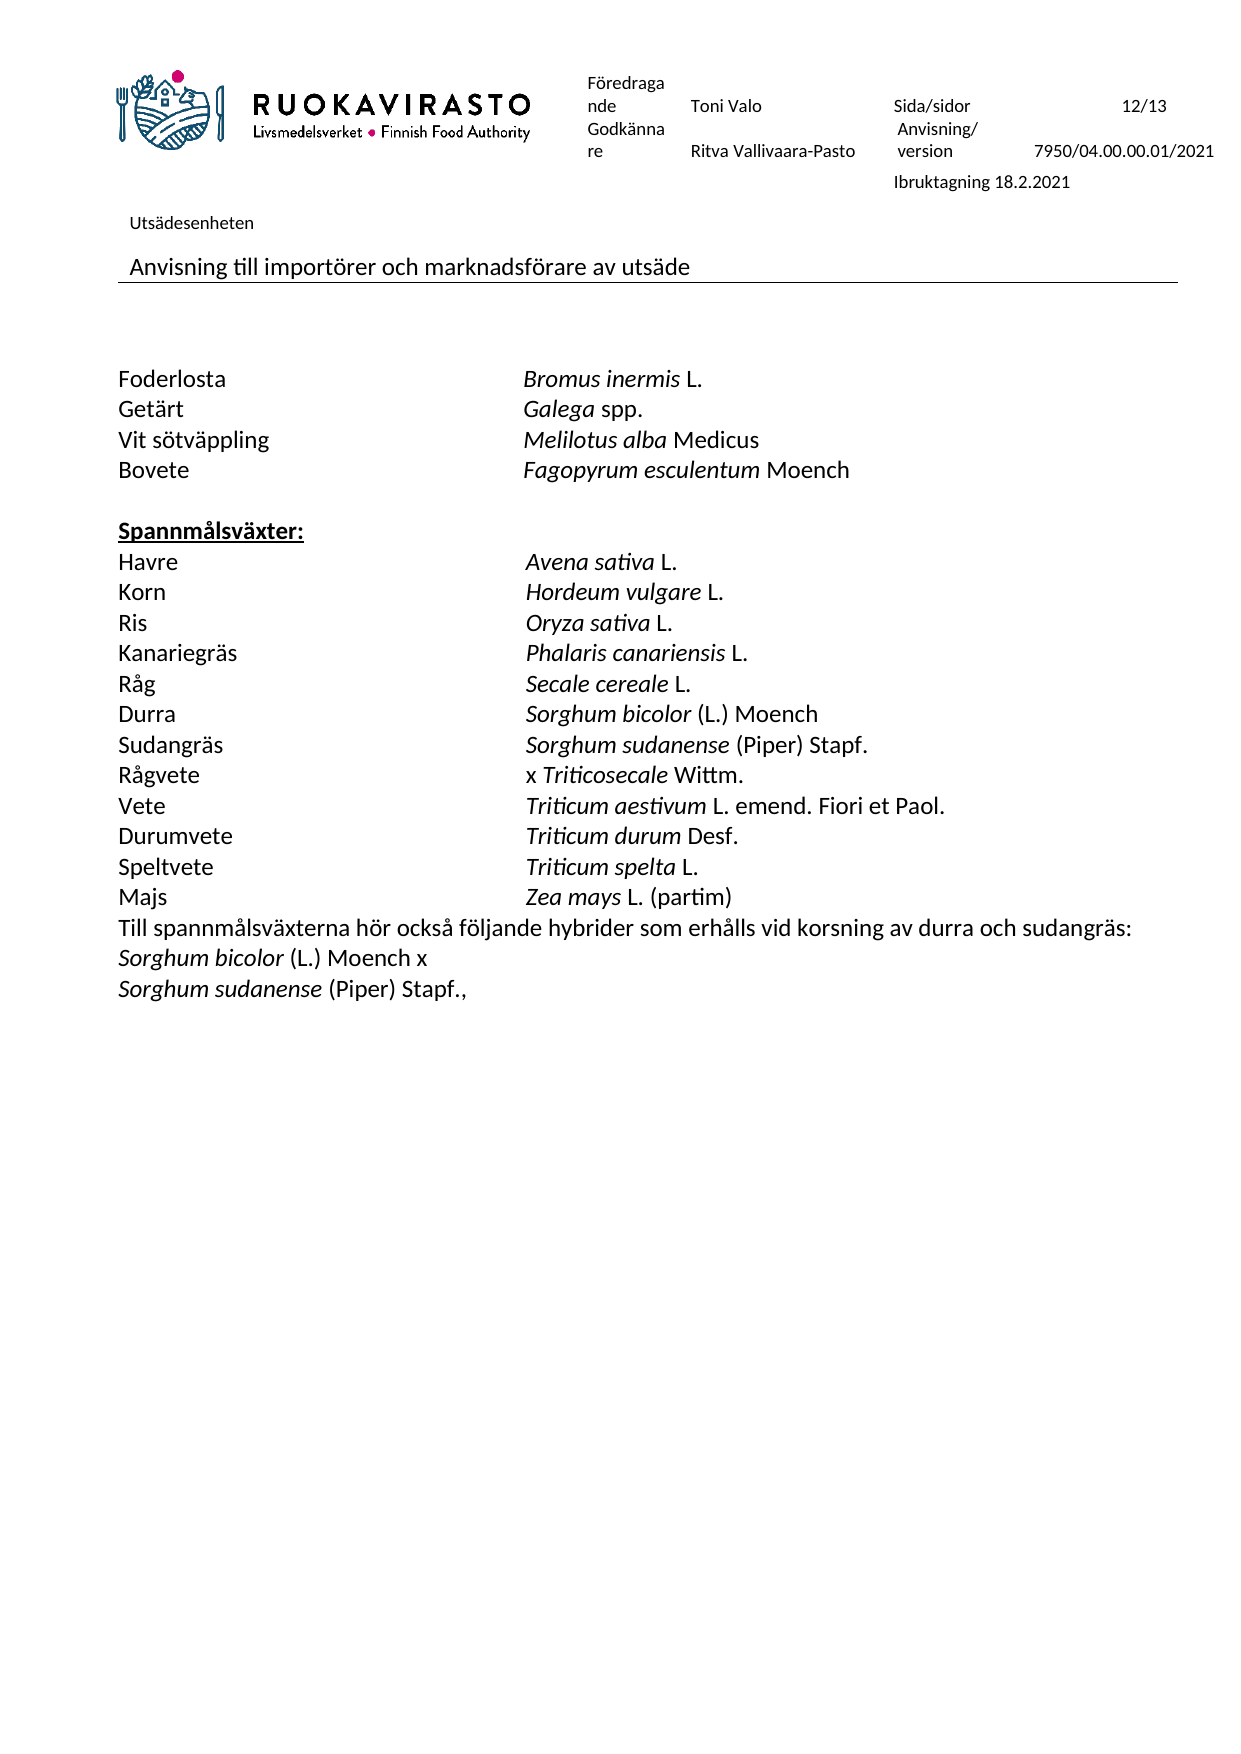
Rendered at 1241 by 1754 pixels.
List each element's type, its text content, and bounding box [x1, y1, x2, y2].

text Kanariegräs Phalaris canariensis L. [118, 637, 1181, 668]
text Korn Hordeum vulgare L. [118, 576, 1181, 607]
text Majs Zea mays L. (partim) [118, 882, 1181, 912]
text Rågvete x Triticosecale Wittm. [118, 759, 1181, 790]
text Spannmålsväxter: [118, 515, 1181, 546]
text Foderlosta Bromus inermis L. [118, 363, 1181, 393]
text Vete Triticum aestivum L. emend. Fiori et Paol. [118, 790, 1181, 821]
text Durra Sorghum bicolor (L.) Moench [118, 698, 1181, 729]
text Durumvete Triticum durum Desf. [118, 821, 1181, 851]
text Bovete Fagopyrum esculentum Moench [118, 454, 1181, 485]
text Havre Avena sativa L. [118, 546, 1181, 576]
text Speltvete Triticum spelta L. [118, 851, 1181, 882]
text Till spannmålsväxterna hör också följande hybrider som erhålls vid korsning av durra och sudangräs: Sorghum bicolor (L.) Moench x [118, 912, 1181, 973]
text Sudangräs Sorghum sudanense (Piper) Stapf. [118, 729, 1181, 759]
text Ris Oryza sativa L. [118, 607, 1181, 637]
text Vit sötväppling Melilotus alba Medicus [118, 424, 1181, 454]
text Råg Secale cereale L. [118, 668, 1181, 698]
picture [116, 70, 530, 150]
text Getärt Galega spp. [118, 393, 1181, 424]
text Sorghum sudanense (Piper) Stapf., [118, 973, 1181, 1004]
